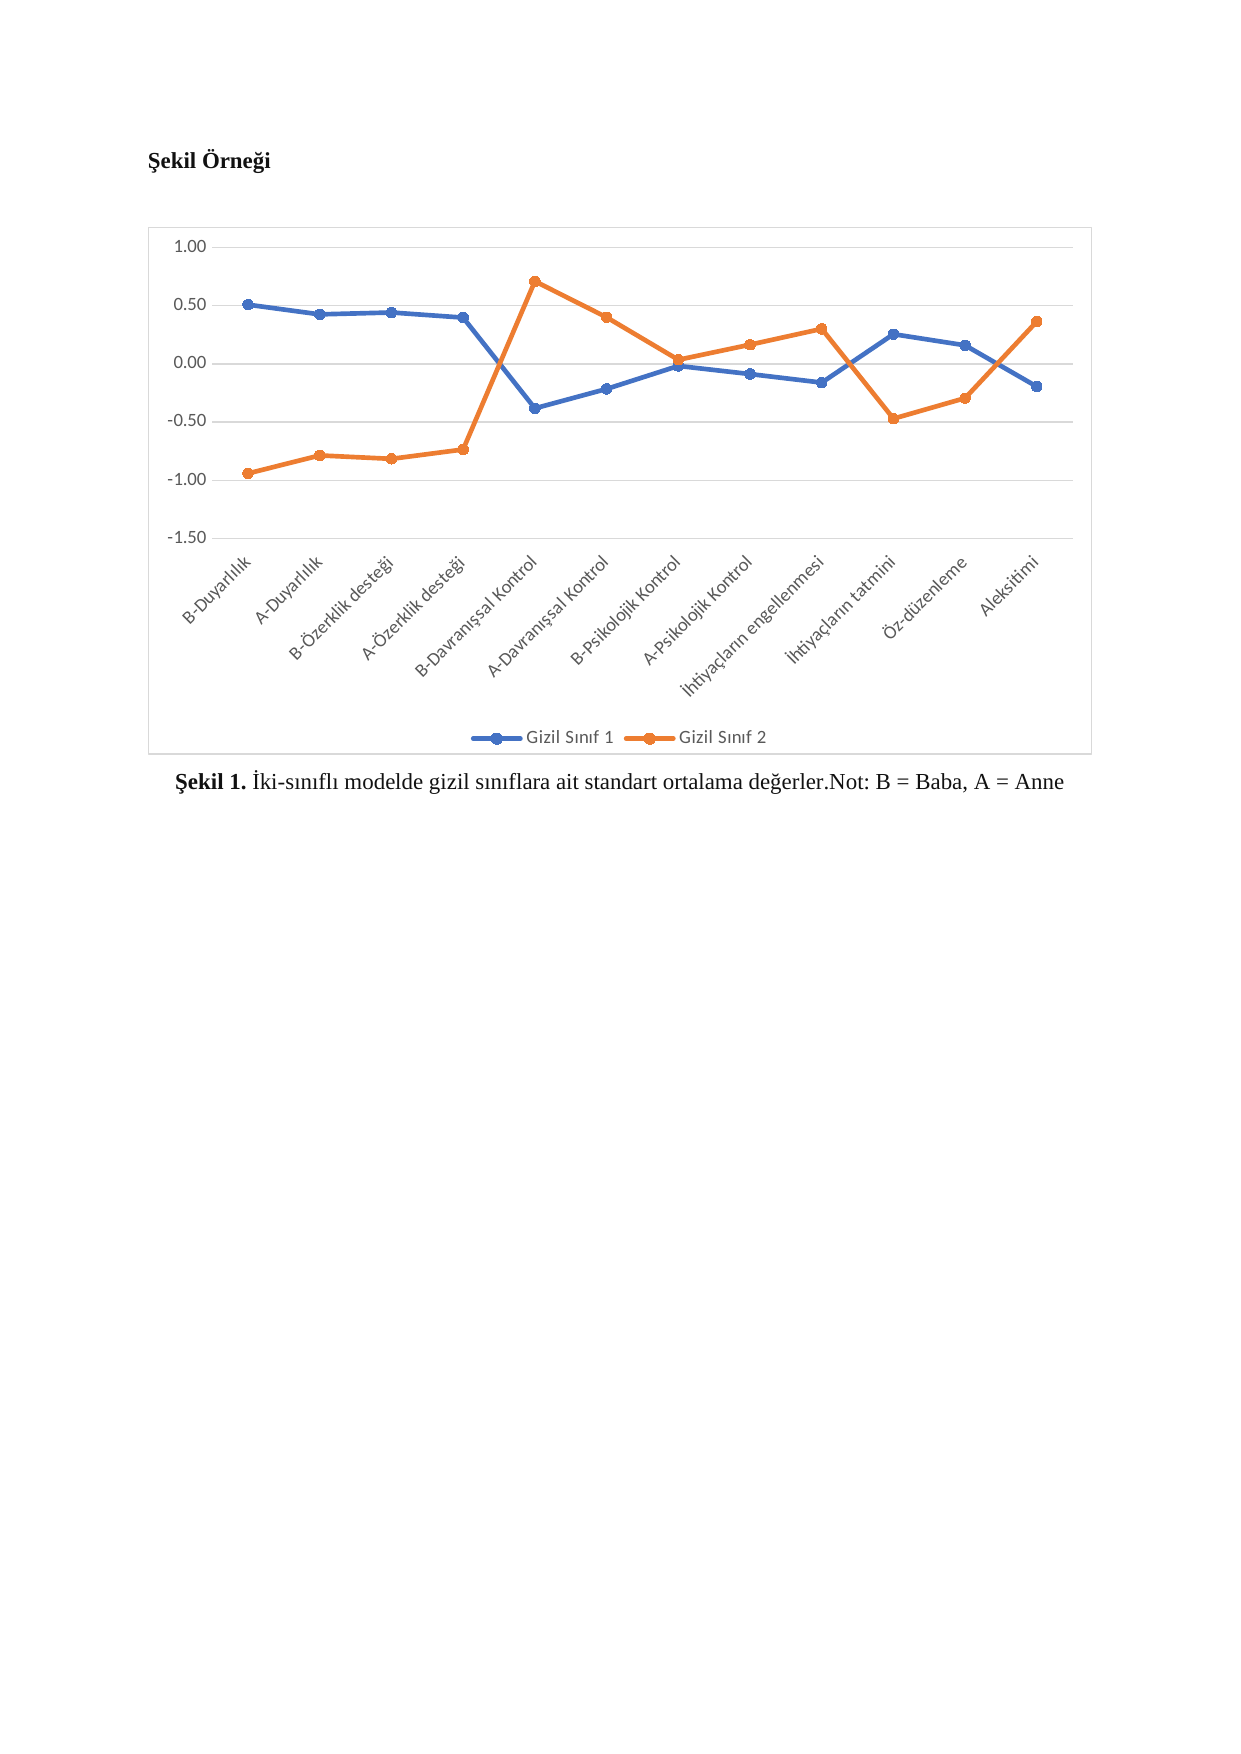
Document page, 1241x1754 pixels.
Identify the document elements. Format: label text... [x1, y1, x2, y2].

text Şekil 1. İki-sınıflı modelde gizil sınıflara ait standart ortalama değerler.Not: B = Baba, A = Anne [148, 227, 1093, 794]
text Şekil Örneği [148, 148, 1093, 174]
